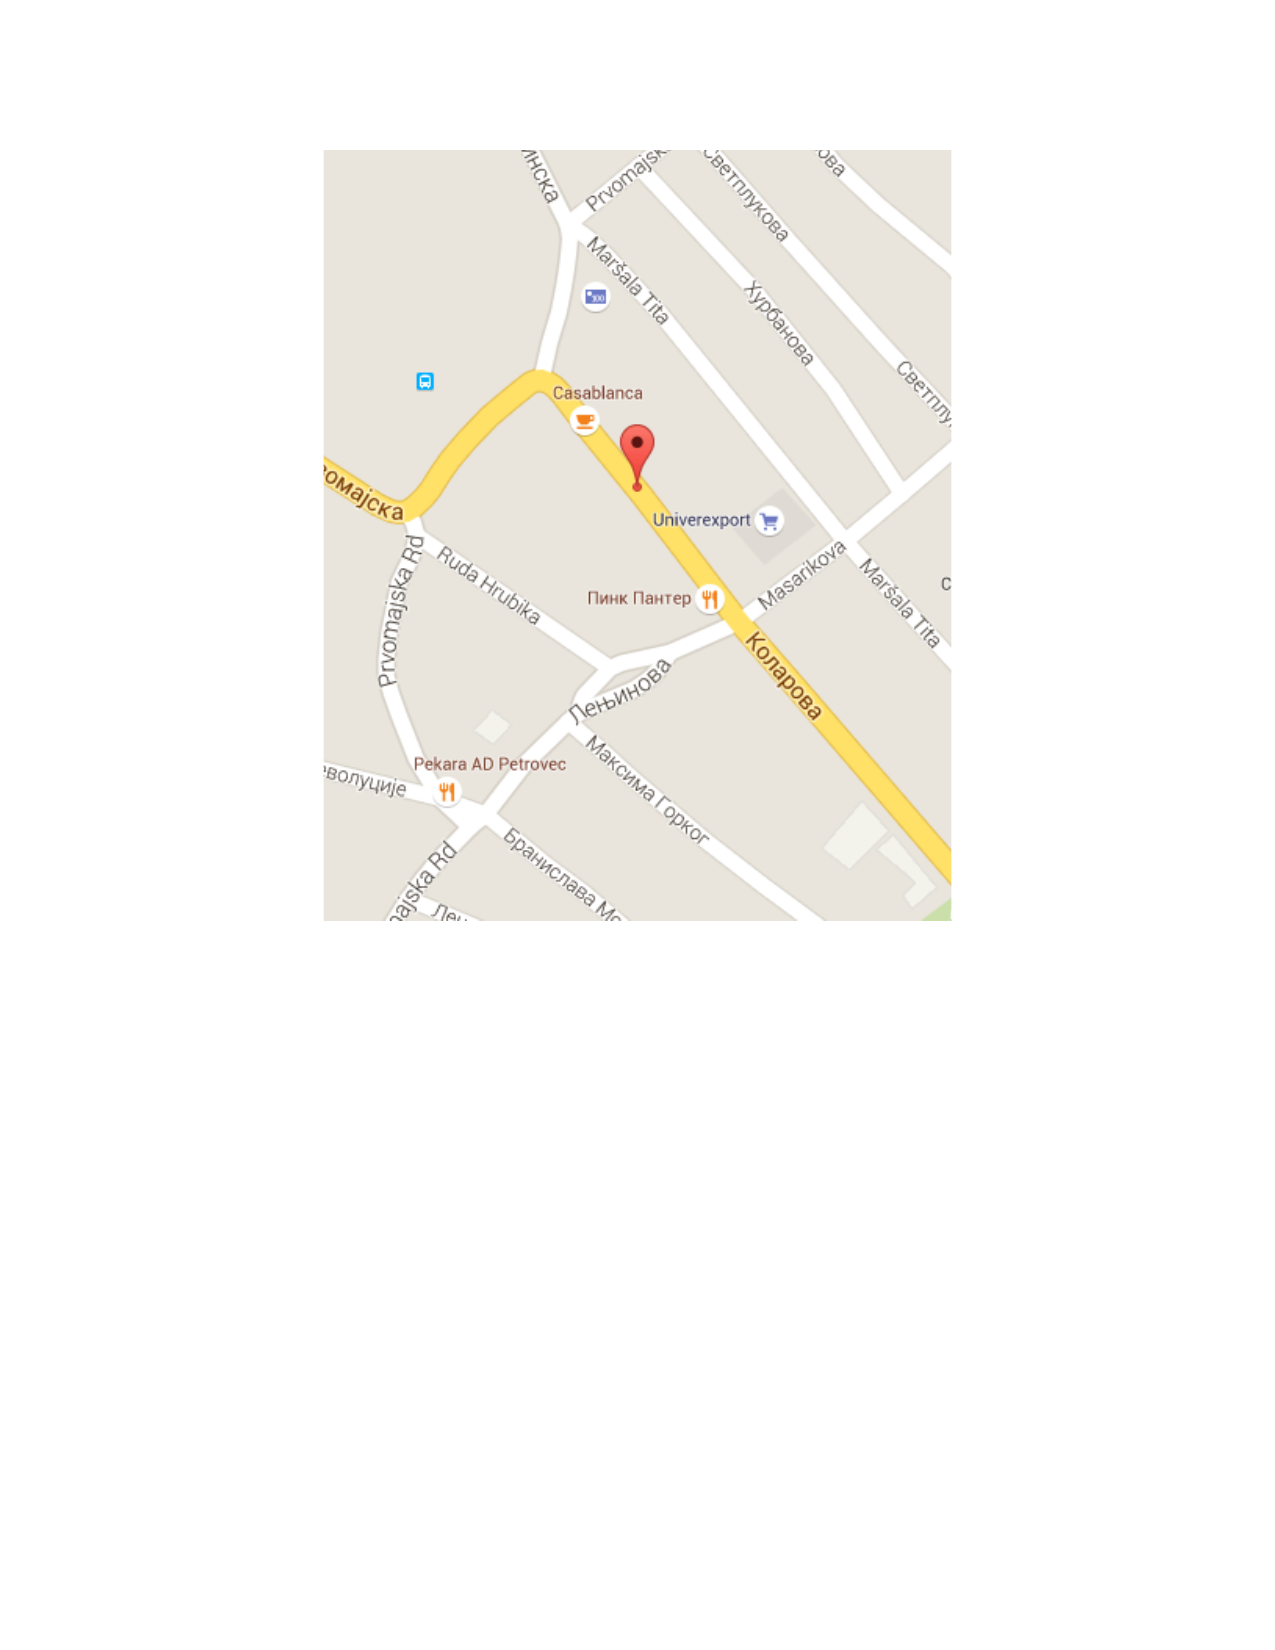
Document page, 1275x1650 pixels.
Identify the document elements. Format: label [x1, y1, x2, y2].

picture [323, 150, 952, 921]
